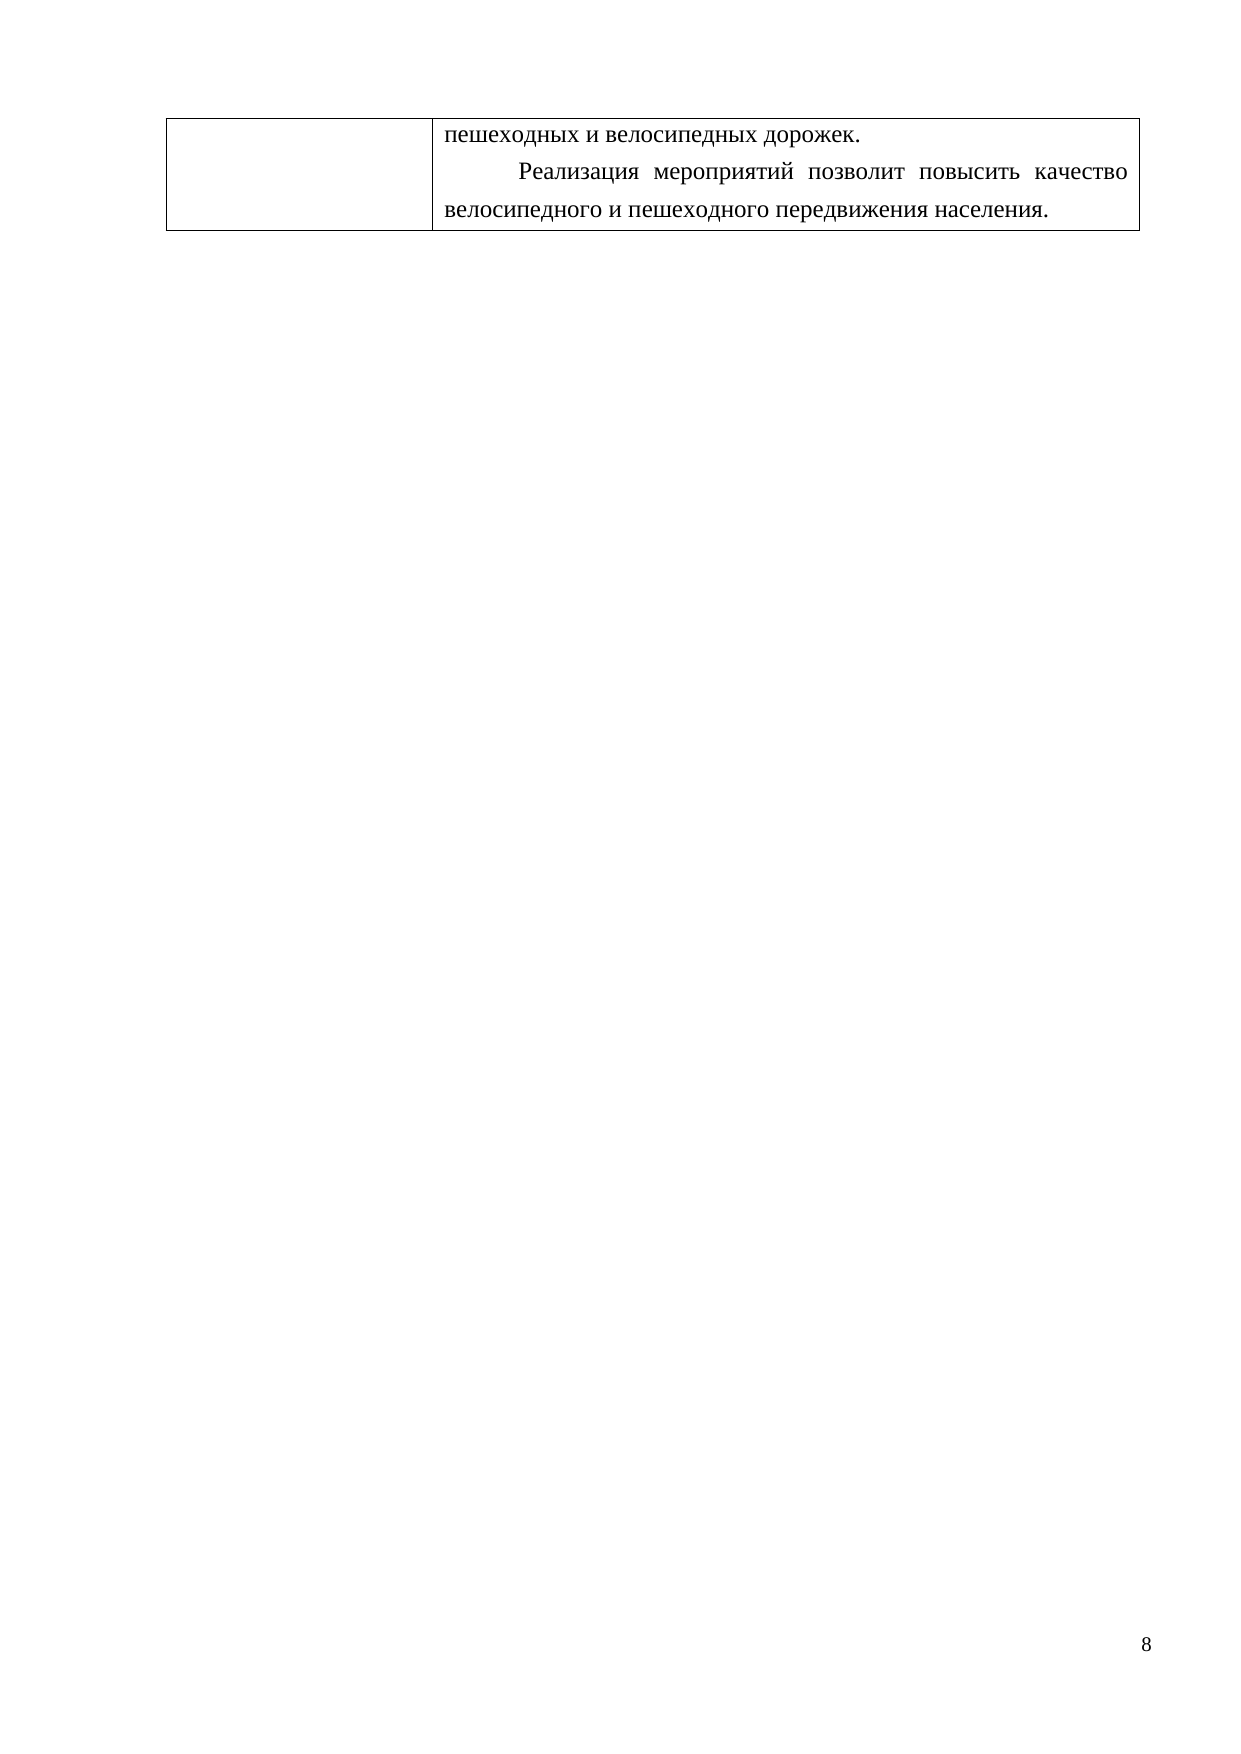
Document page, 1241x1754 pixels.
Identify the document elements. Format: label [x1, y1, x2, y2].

table_cell [167, 119, 432, 229]
table_cell [433, 119, 1139, 229]
